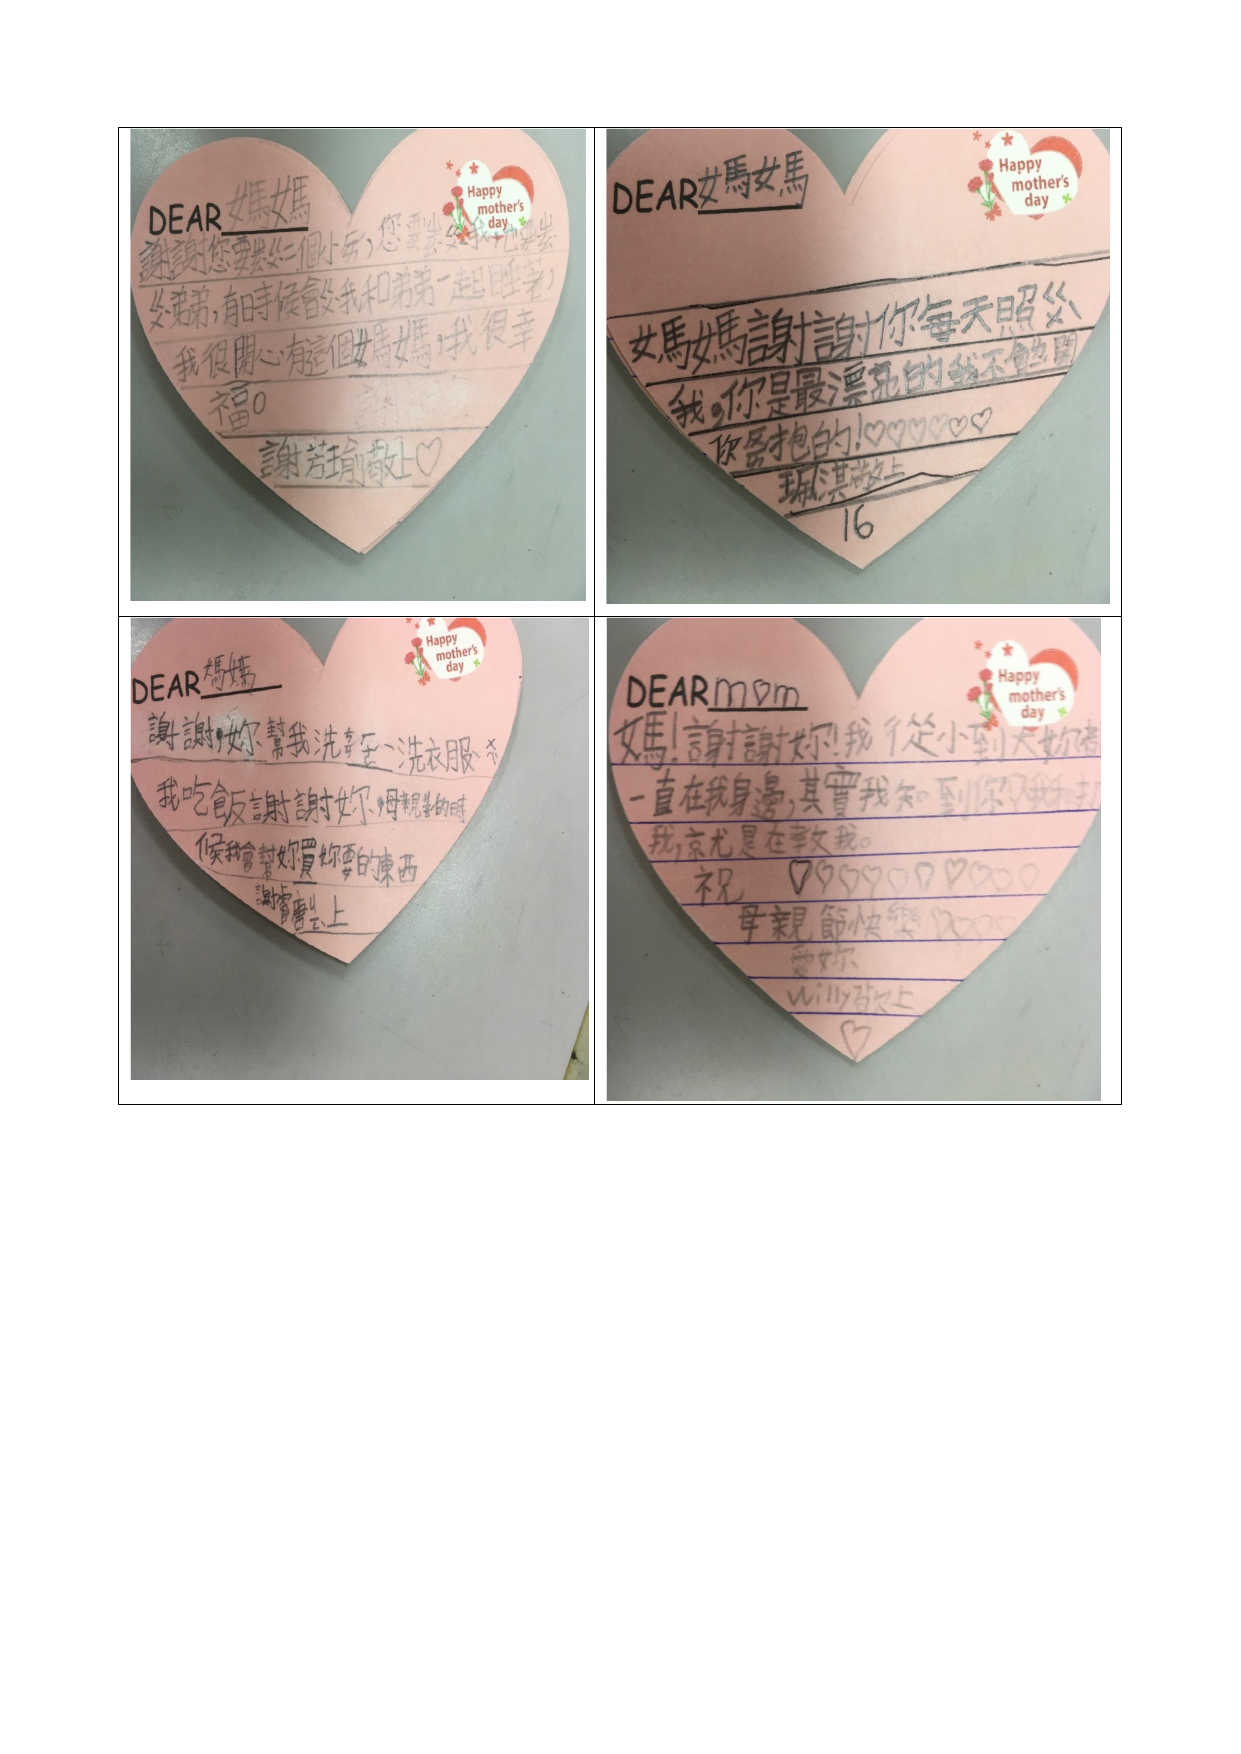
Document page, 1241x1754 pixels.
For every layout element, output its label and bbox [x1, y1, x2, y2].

table_cell [119, 128, 594, 616]
picture [607, 129, 1110, 604]
table_cell [595, 128, 1121, 616]
table_cell [119, 617, 594, 1104]
picture [131, 618, 589, 1080]
picture [131, 129, 586, 601]
picture [607, 618, 1101, 1101]
table_cell [595, 617, 1121, 1104]
